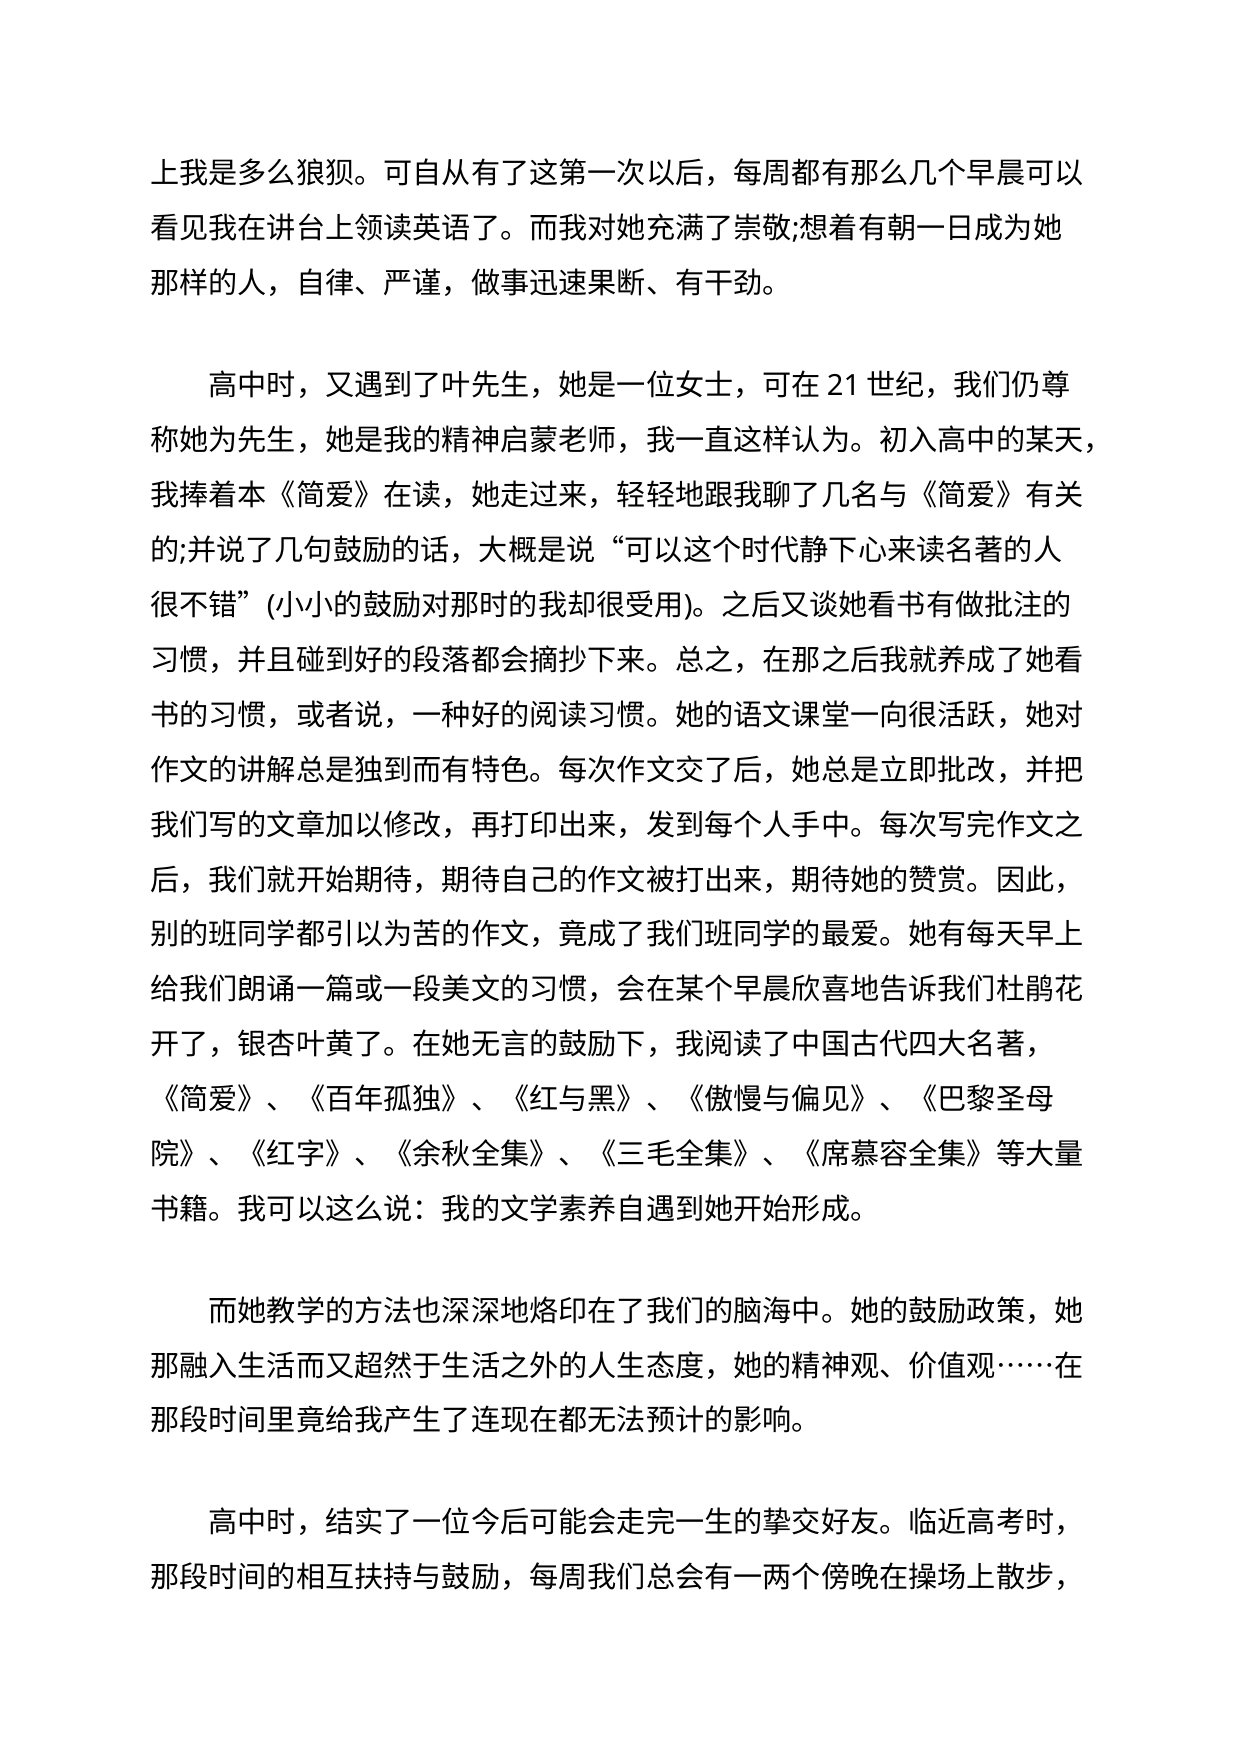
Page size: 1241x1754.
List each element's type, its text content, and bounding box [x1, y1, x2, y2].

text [150, 150, 1090, 302]
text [150, 1499, 1090, 1596]
text 而她教学的方法也深深地烙印在了我们的脑海中。她的鼓励政策，她那融入生活而又超然于生活之外的人生态度，她的精神观、价值观……在那段时间里竟给我产生了连现在都无法预计的影响。 [150, 1287, 1090, 1439]
text 高中时，又遇到了叶先生，她是一位女士，可在21世纪，我们仍尊称她为先生，她是我的精神启蒙老师，我一直这样认为。初入高中的某天，我捧着本《简爱》在读，她走过来，轻轻地跟我聊了几名与《简爱》有关的;并说了几句鼓励的话，大概是说“可以这个时代静下心来读名著的人很不错”(小小的鼓励对那时的我却很受用)。之后又谈她看书有做批注的习惯，并且碰到好的段落都会摘抄下来。总之，在那之后我就养成了她看书的习惯，或者说，一种好的阅读习惯。她的语文课堂一向很活跃，她对作文的讲解总是独到而有特色。每次作文交了后，她总是立即批改，并把我们写的文章加以修改，再打印出来，发到每个人手中。每次写完作文之后，我们就开始期待，期待自己的作文被打出来，期待她的赞赏。因此，别的班同学都引以为苦的作文，竟成了我们班同学的最爱。她有每天早上给我们朗诵一篇或一段美文的习惯，会在某个早晨欣喜地告诉我们杜鹃花开了，银杏叶黄了。在她无言的鼓励下，我阅读了中国古代四大名著，《简爱》、《百年孤独》、《红与黑》、《傲慢与偏见》、《巴黎圣母院》、《红字》、《余秋全集》、《三毛全集》、《席慕容全集》等大量书籍。我可以这么说：我的文学素养自遇到她开始形成。 [150, 362, 1090, 1228]
